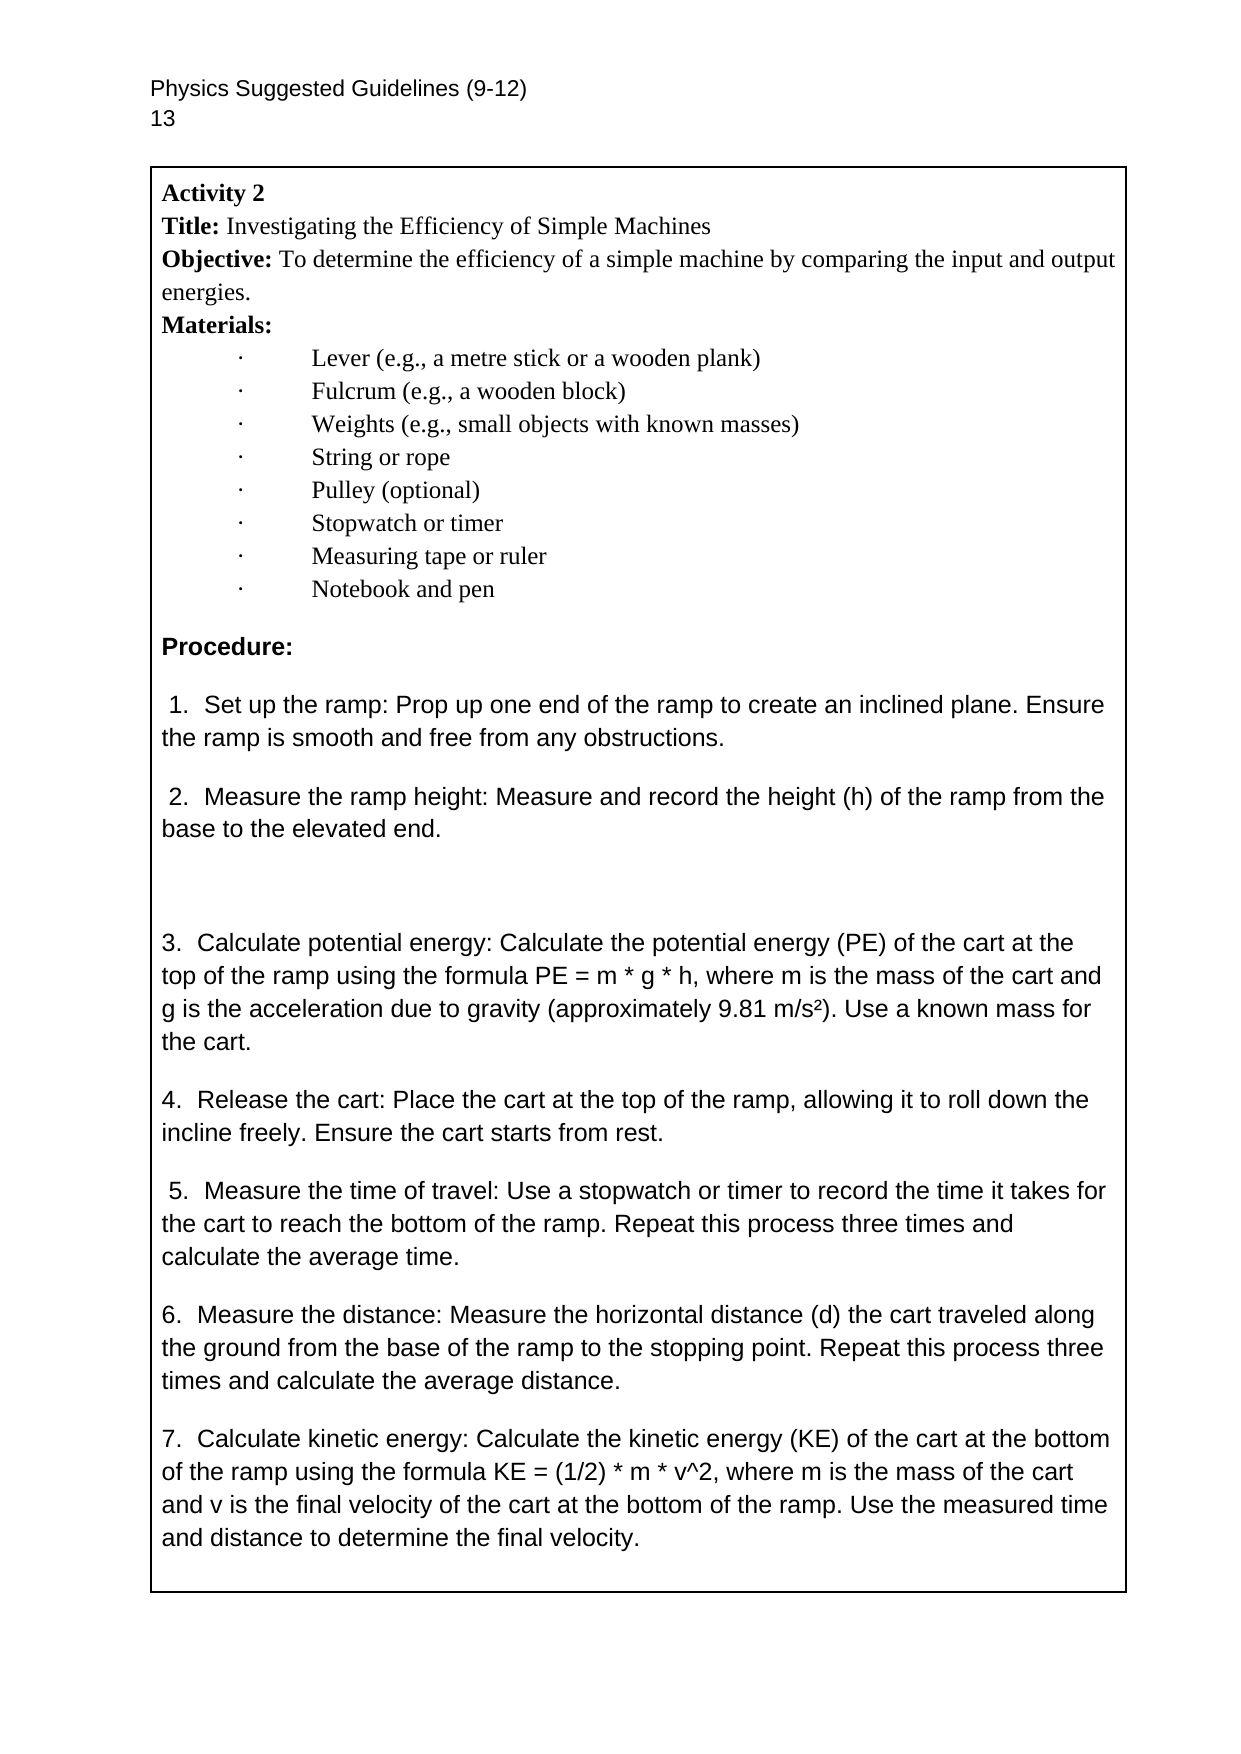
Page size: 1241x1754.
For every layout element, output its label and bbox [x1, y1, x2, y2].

table_cell [152, 168, 1125, 1591]
